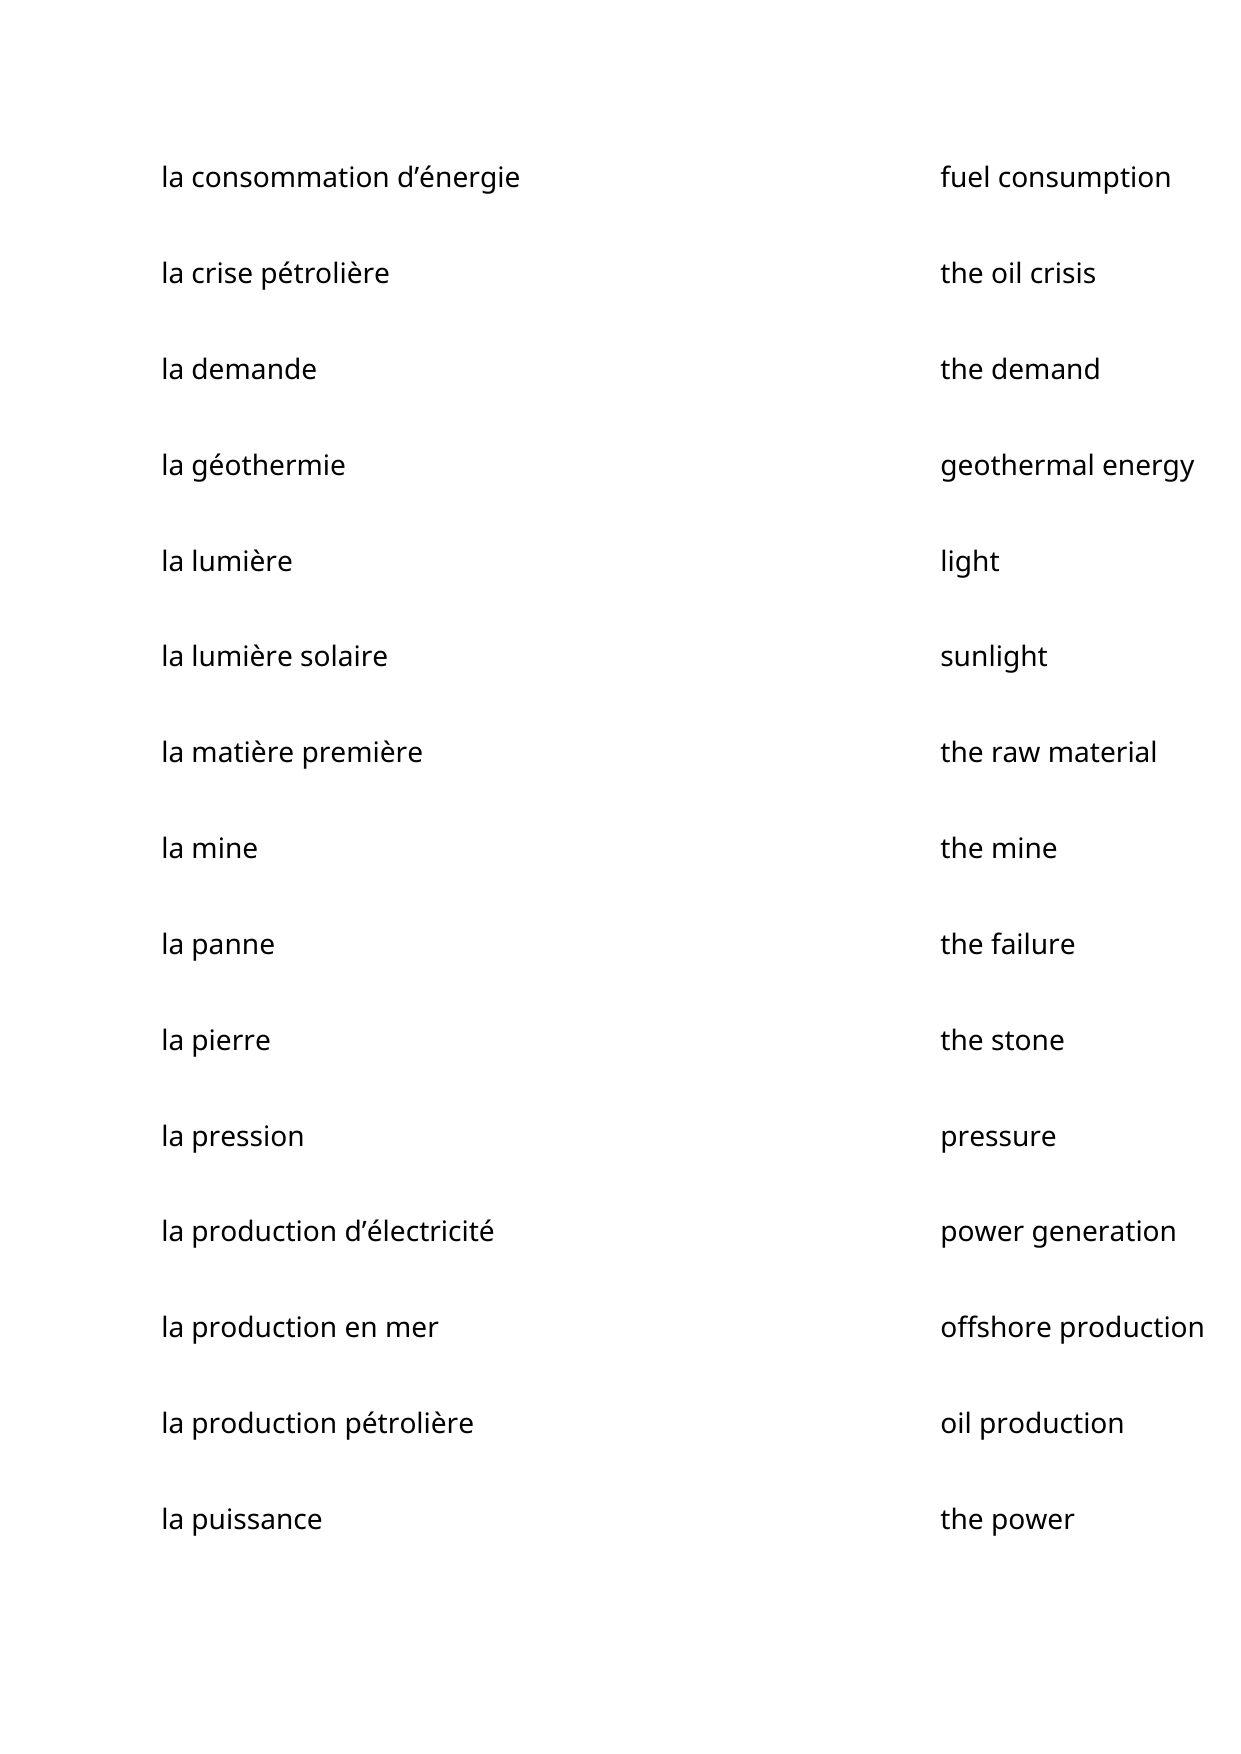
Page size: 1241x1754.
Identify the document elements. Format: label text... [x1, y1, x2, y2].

table_cell the demand [925, 339, 1240, 435]
table_cell the oil crisis [925, 244, 1240, 339]
table_cell geothermal energy [925, 435, 1240, 531]
table_cell the failure [925, 914, 1240, 1010]
table_cell la consommation d’énergie [146, 148, 925, 243]
table_cell la mine [146, 819, 925, 914]
table_cell la crise pétrolière [146, 244, 925, 339]
table_cell la puissance [146, 1489, 925, 1585]
table_cell pressure [925, 1106, 1240, 1202]
table_cell la géothermie [146, 435, 925, 531]
table_cell fuel consumption [925, 148, 1240, 243]
table_cell the power [925, 1489, 1240, 1585]
table_cell la pression [146, 1106, 925, 1202]
table_cell la matière première [146, 723, 925, 818]
table_cell the mine [925, 819, 1240, 914]
table_cell la production pétrolière [146, 1394, 925, 1489]
table_cell la lumière [146, 531, 925, 627]
table_cell la production d’électricité [146, 1202, 925, 1298]
table_cell la production en mer [146, 1298, 925, 1393]
table_cell power generation [925, 1202, 1240, 1298]
table_cell sunlight [925, 627, 1240, 723]
table_cell la demande [146, 339, 925, 435]
table_cell la lumière solaire [146, 627, 925, 723]
table_cell the raw material [925, 723, 1240, 818]
table_cell light [925, 531, 1240, 627]
table_cell la panne [146, 914, 925, 1010]
table_cell offshore production [925, 1298, 1240, 1393]
table_cell oil production [925, 1394, 1240, 1489]
table_cell la pierre [146, 1010, 925, 1106]
table_cell the stone [925, 1010, 1240, 1106]
